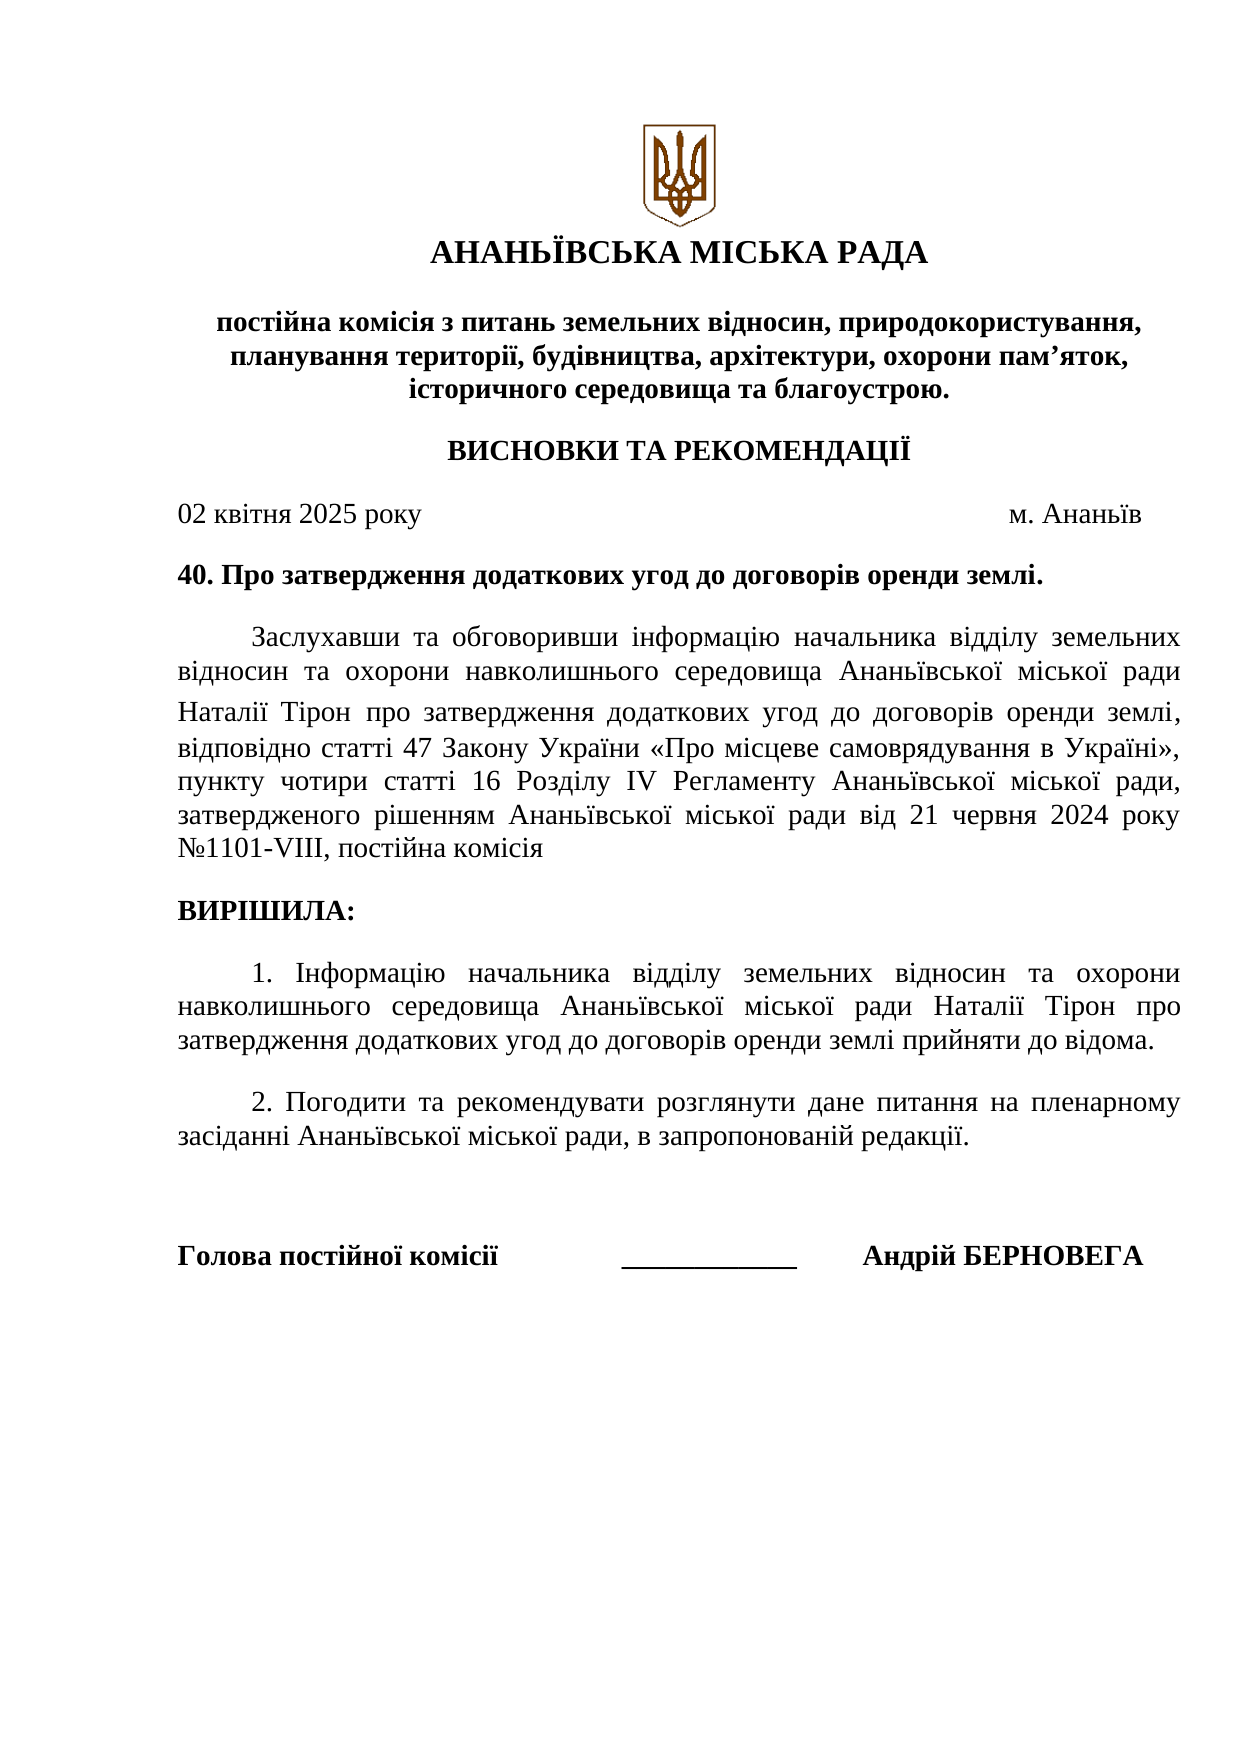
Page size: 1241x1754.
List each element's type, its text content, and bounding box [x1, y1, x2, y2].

text 1. Інформацію начальника відділу земельних відносин та охорони навколишнього середовища Ананьївської міської ради Наталії Тірон про затвердження додаткових угод до договорів оренди землі прийняти до відома. [177, 955, 1181, 1056]
picture [636, 118, 723, 233]
text 2. Погодити та рекомендувати розглянути дане питання на пленарному засіданні Ананьївської міської ради, в запропонованій редакції. [177, 1084, 1181, 1151]
text АНАНЬЇВСЬКА МІСЬКА РАДА [177, 232, 1181, 271]
text 40. Про затвердження додаткових угод до договорів оренди землі. [177, 557, 1181, 591]
text 02 квітня 2025 року м. Ананьїв [177, 496, 1181, 529]
text ВИСНОВКИ ТА РЕКОМЕНДАЦІЇ [177, 433, 1181, 467]
text ВИРІШИЛА: [177, 893, 1181, 926]
text постійна комісія з питань земельних відносин, природокористування, планування території, будівництва, архітектури, охорони пам’яток, історичного середовища та благоустрою. [177, 304, 1181, 405]
text Голова постійної комісії ____________ Андрій БЕРНОВЕГА [177, 1238, 1181, 1271]
text Заслухавши та обговоривши інформацію начальника відділу земельних відносин та охорони навколишнього середовища Ананьївської міської ради Наталії Тірон про затвердження додаткових угод до договорів оренди землі, відповідно статті 47 Закону України «Про місцеве самоврядування в Україні», пункту чотири статті 16 Розділу ІV Регламенту Ананьївської міської ради, затвердженого рішенням Ананьївської міської ради від 21 червня 2024 року №1101-VІІІ, постійна комісія [177, 619, 1181, 864]
